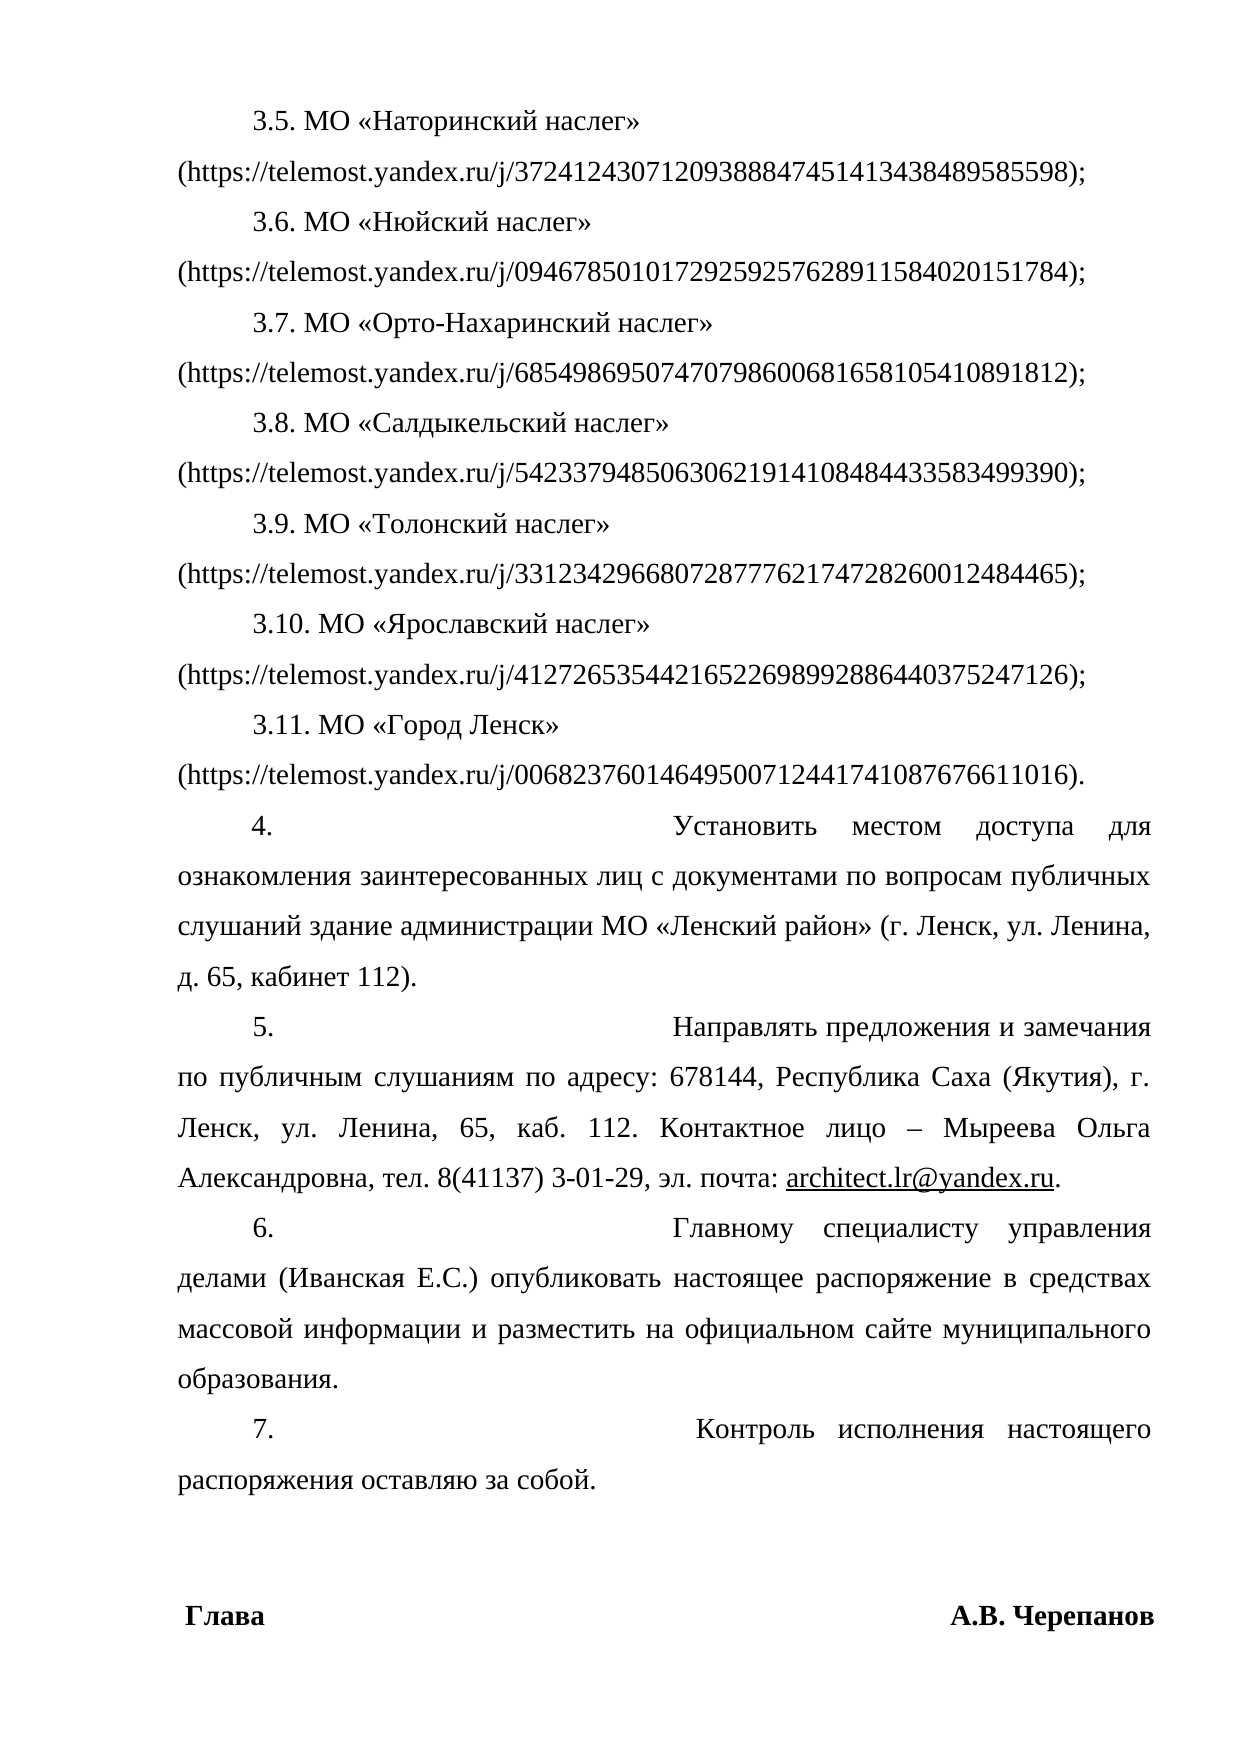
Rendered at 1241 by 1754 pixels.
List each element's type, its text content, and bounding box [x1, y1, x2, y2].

text 3.7. МО «Орто-Нахаринский наслег» (https://telemost.yandex.ru/j/68549869507470798600681658105410891812); [177, 305, 1152, 388]
text 3.5. МО «Наторинский наслег» (https://telemost.yandex.ru/j/37241243071209388847451413438489585598); [177, 103, 1152, 187]
text 3.11. МО «Город Ленск» [177, 707, 1152, 741]
text 3.6. МО «Нюйский наслег» (https://telemost.yandex.ru/j/09467850101729259257628911584020151784); [177, 204, 1152, 288]
table_header Глава А.В. Черепанов [174, 1599, 1192, 1644]
text (https://telemost.yandex.ru/j/00682376014649500712441741087676611016). [177, 757, 1152, 791]
text 3.9. МО «Толонский наслег» (https://telemost.yandex.ru/j/33123429668072877762174728260012484465); [177, 506, 1152, 590]
list Контроль исполнения настоящего распоряжения оставляю за собой. [177, 1412, 1152, 1495]
text 3.8. МО «Салдыкельский наслег» (https://telemost.yandex.ru/j/54233794850630621914108484433583499390); [177, 405, 1152, 489]
list Главному специалисту управления делами (Иванская Е.С.) опубликовать настоящее распоряжение в средствах массовой информации и разместить на официальном сайте муниципального образования. [177, 1210, 1152, 1395]
list Направлять предложения и замечания по публичным слушаниям по адресу: 678144, Республика Саха (Якутия), г. Ленск, ул. Ленина, 65, каб. 112. Контактное лицо – Мыреева Ольга Александровна, тел. 8(41137) 3-01-29, эл. почта: architect.lr@yandex.ru. [177, 1009, 1152, 1193]
text 3.10. МО «Ярославский наслег» (https://telemost.yandex.ru/j/41272653544216522698992886440375247126); [177, 607, 1152, 690]
list Установить местом доступа для ознакомления заинтересованных лиц с документами по вопросам публичных слушаний здание администрации МО «Ленский район» (г. Ленск, ул. Ленина, д. 65, кабинет 112). [177, 808, 1152, 992]
